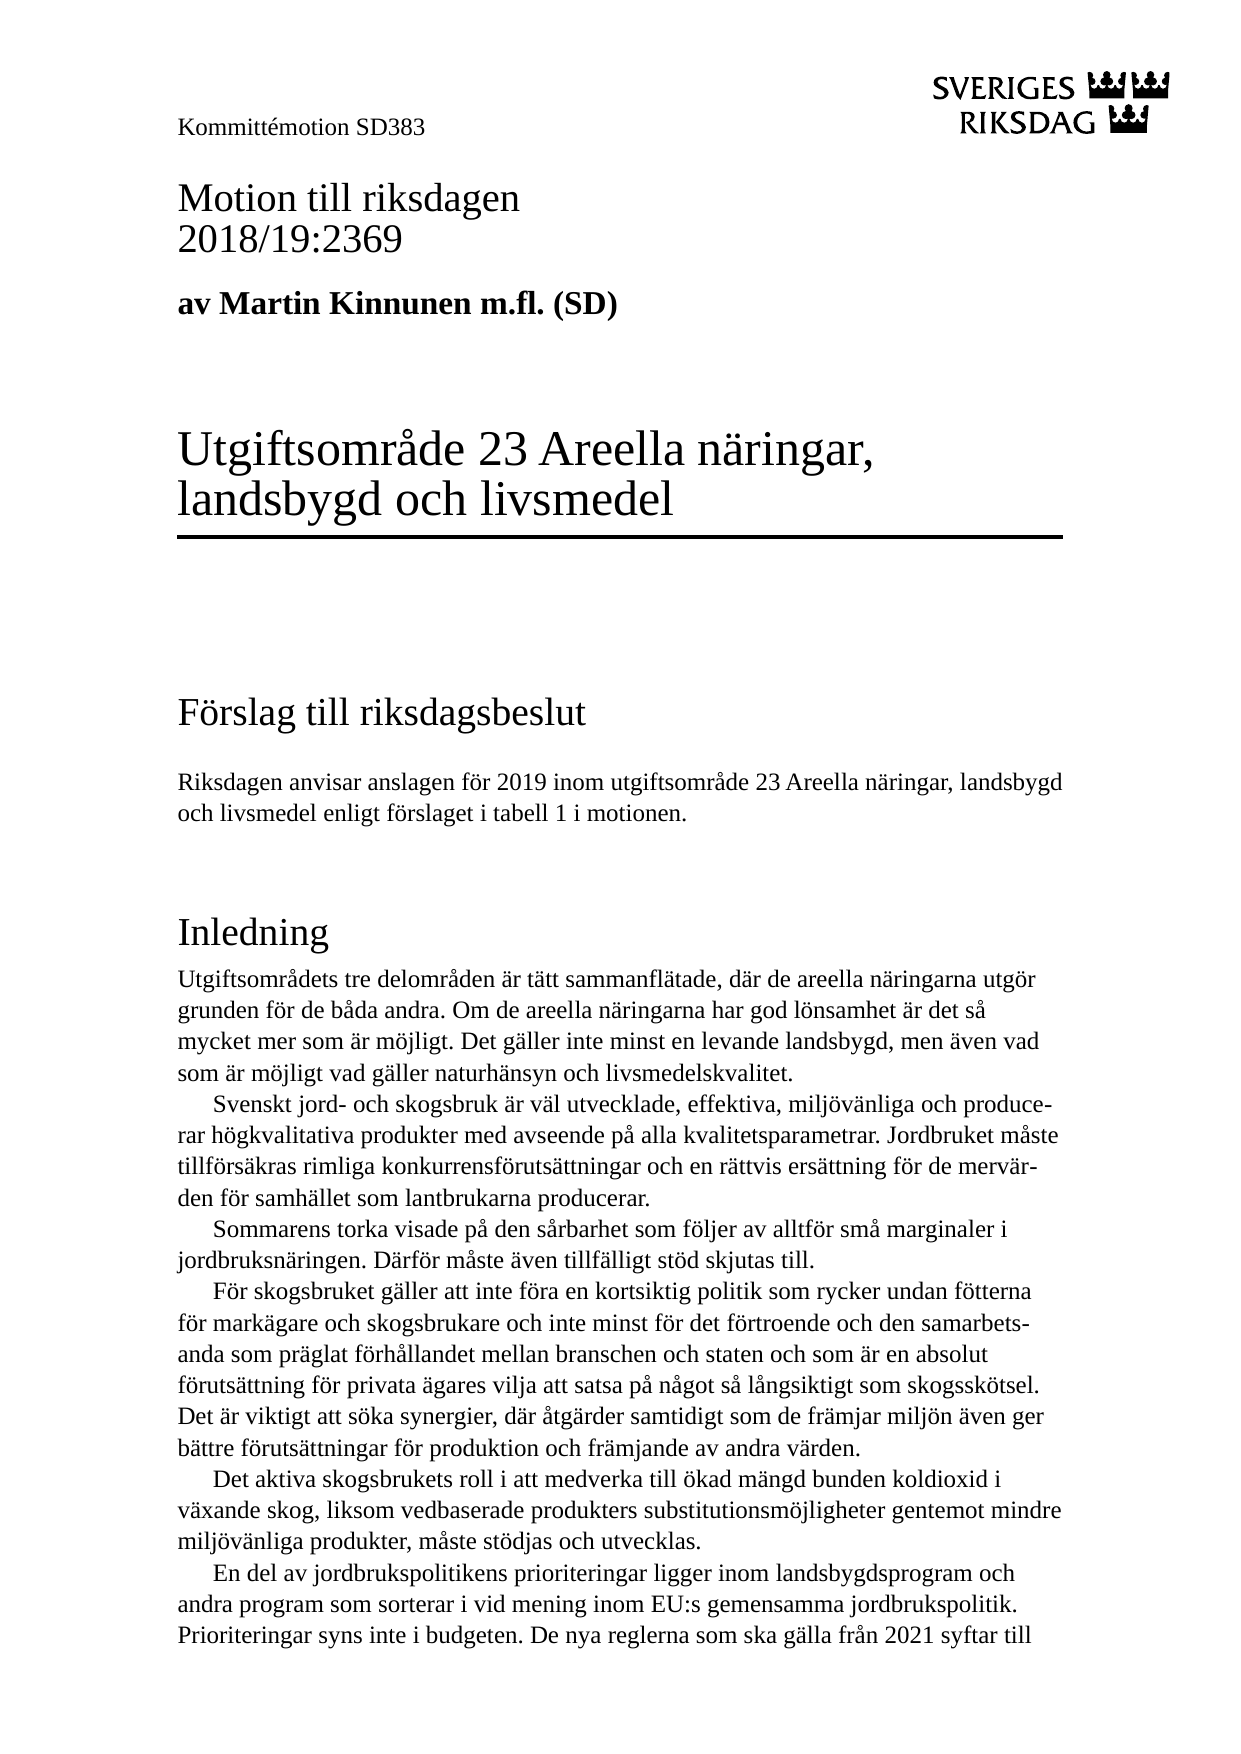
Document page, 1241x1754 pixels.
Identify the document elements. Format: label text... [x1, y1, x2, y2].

text Det aktiva skogsbrukets roll i att medverka till ökad mängd bunden koldioxid i växande skog, liksom vedbaserade produkters substitutionsmöjligheter gentemot mindre miljövänliga produkter, måste stödjas och utvecklas. [177, 1461, 1063, 1555]
text Sommarens torka visade på den sårbarhet som följer av alltför små marginaler i jordbruksnäringen. Därför måste även tillfälligt stöd skjutas till. [177, 1211, 1063, 1274]
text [177, 1555, 1063, 1649]
text Svenskt jord- och skogsbruk är väl utvecklade, effektiva, miljövänliga och producerar högkvalitativa produkter med avseende på alla kvalitetsparametrar. Jordbruket måste tillförsäkras rimliga konkurrensförutsättningar och en rättvis ersättning för de mervärden för samhället som lantbrukarna producerar. [177, 1086, 1063, 1211]
text För skogsbruket gäller att inte föra en kortsiktig politik som rycker undan fötterna för markägare och skogsbrukare och inte minst för det förtroende och den samarbetsanda som präglat förhållandet mellan branschen och staten och som är en absolut förutsättning för privata ägares vilja att satsa på något så långsiktigt som skogsskötsel. Det är viktigt att söka synergier, där åtgärder samtidigt som de främjar miljön även ger bättre förutsättningar för produktion och främjande av andra värden. [177, 1274, 1063, 1461]
text Utgiftsområdets tre delområden är tätt sammanflätade, där de areella näringarna utgör grunden för de båda andra. Om de areella näringarna har god lönsamhet är det så mycket mer som är möjligt. Det gäller inte minst en levande landsbygd, men även vad som är möjligt vad gäller naturhänsyn och livsmedelskvalitet. [177, 961, 1063, 1086]
